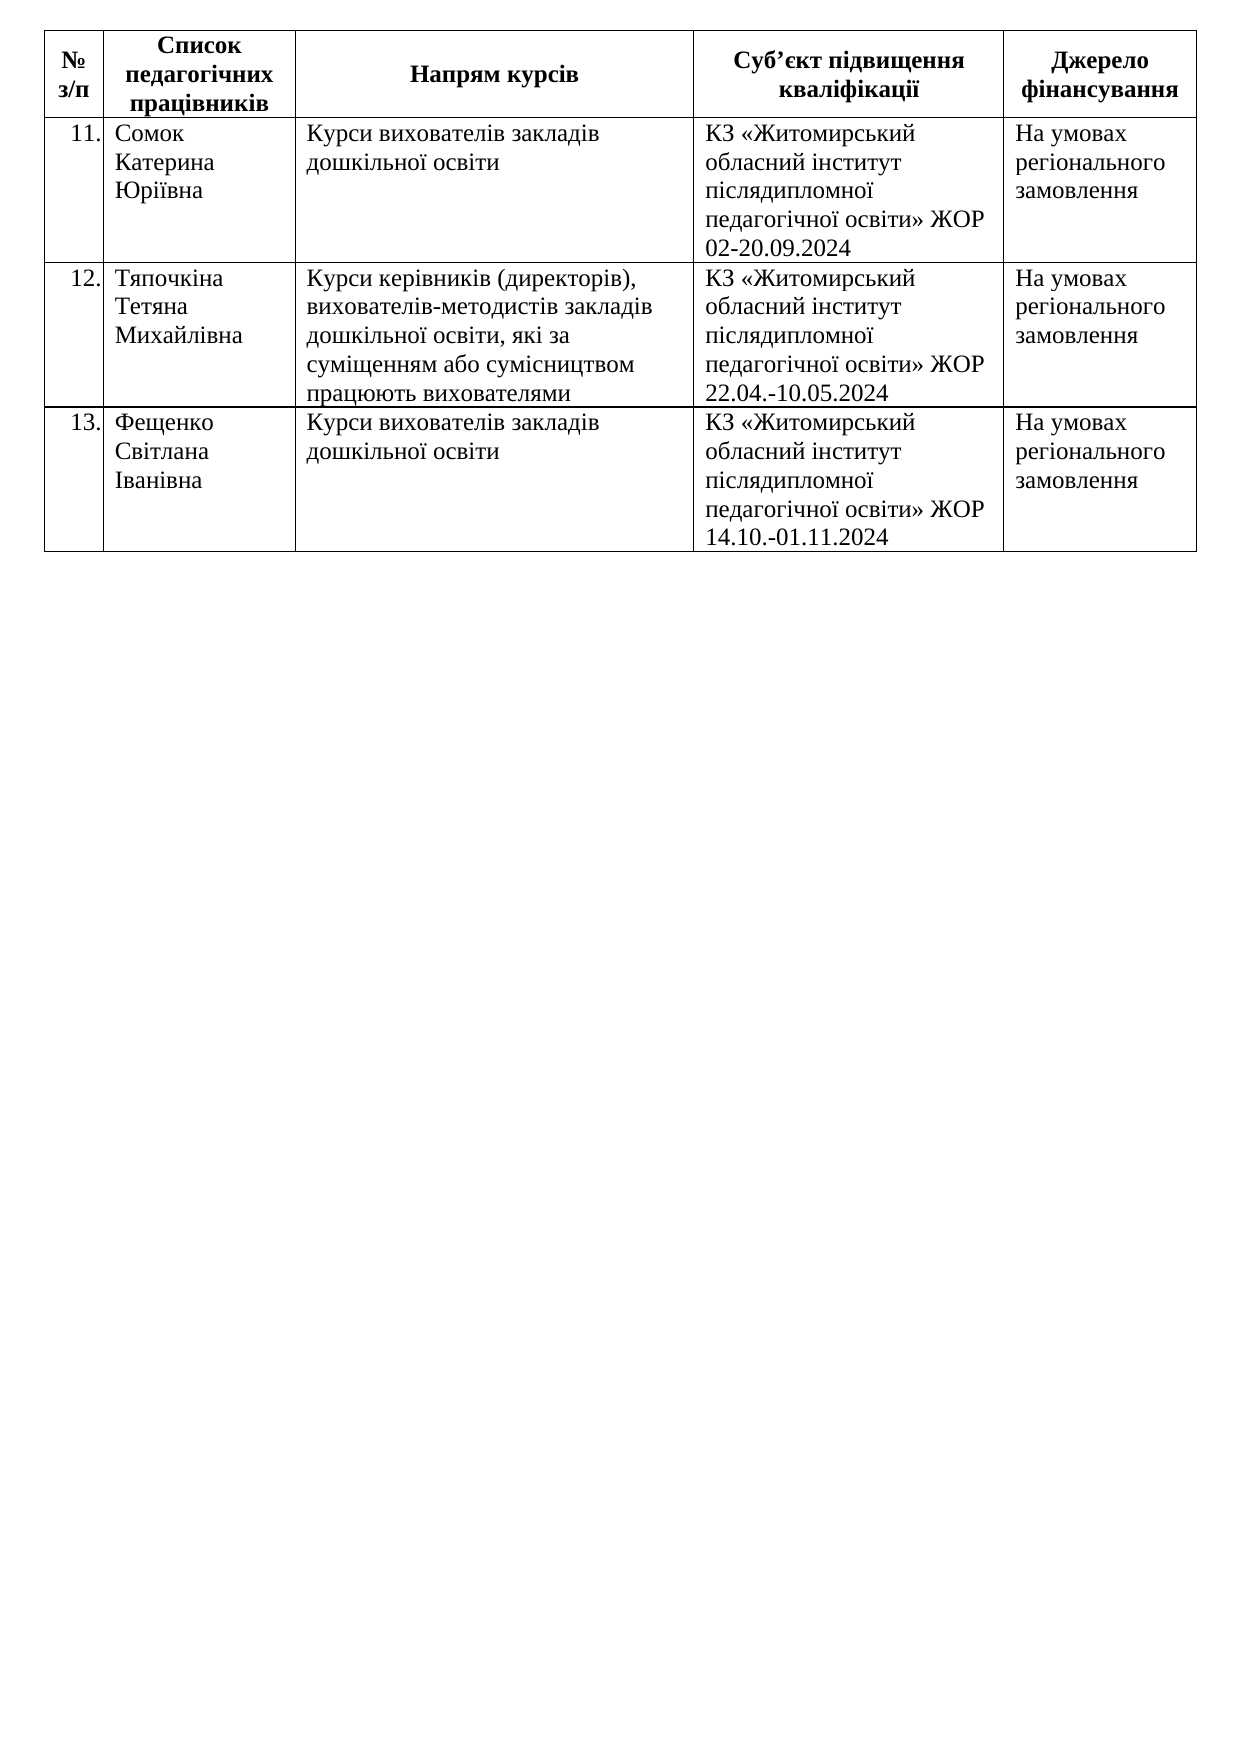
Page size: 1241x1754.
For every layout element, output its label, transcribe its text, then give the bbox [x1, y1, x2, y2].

table_header Джерело фінансування [1004, 31, 1196, 117]
table_cell [45, 263, 103, 406]
table_cell Тяпочкіна Тетяна Михайлівна [104, 263, 295, 406]
table_cell КЗ «Житомирський обласний інститут післядипломної педагогічної освіти» ЖОР 02-20.09.2024 [851, 118, 1003, 262]
table_cell Фещенко Світлана Іванівна [104, 408, 295, 551]
table_header Напрям курсів [296, 31, 693, 117]
table_cell [45, 408, 103, 551]
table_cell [1004, 118, 1196, 262]
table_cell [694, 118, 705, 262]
table_cell КЗ «Житомирський обласний інститут післядипломної педагогічної освіти» ЖОР 14.10.-01.11.2024 [694, 408, 1003, 551]
table_cell КЗ «Житомирський обласний інститут післядипломної педагогічної освіти» ЖОР 22.04.-10.05.2024 [874, 263, 1003, 406]
table_header № з/п [45, 31, 103, 117]
table_cell Сомок Катерина Юріївна [104, 118, 295, 262]
table_cell На умовах регіонального замовлення [1004, 263, 1196, 406]
table_cell Курси вихователів закладів дошкільної освіти [296, 408, 693, 551]
table_cell [45, 118, 103, 262]
table_cell Курси керівників (директорів), вихователів-методистів закладів дошкільної освіти, які за суміщенням або сумісництвом працюють вихователями [296, 263, 693, 406]
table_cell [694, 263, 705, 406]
table_header Список педагогічних працівників [104, 31, 295, 117]
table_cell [296, 118, 693, 262]
table_cell На умовах регіонального замовлення [1004, 408, 1196, 551]
table_header Суб’єкт підвищення кваліфікації [694, 31, 1003, 117]
